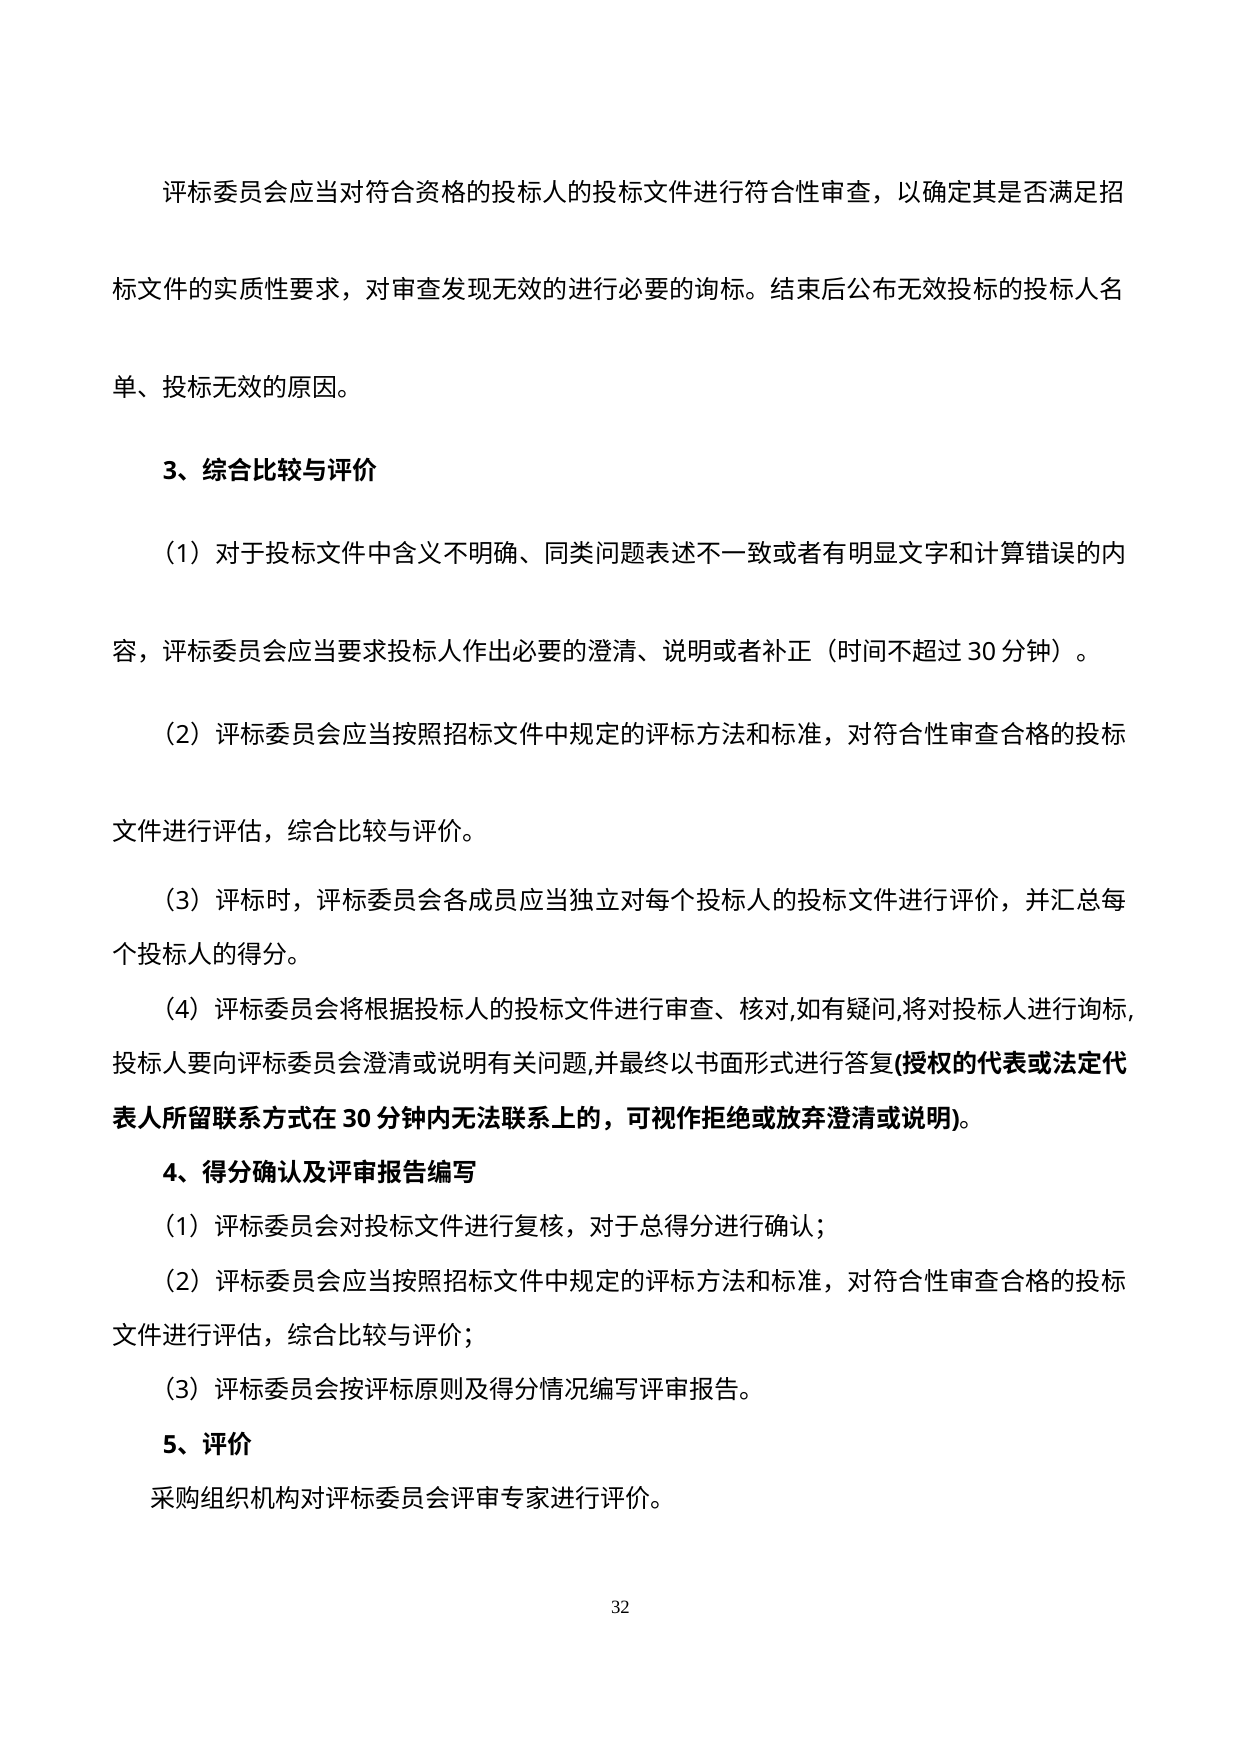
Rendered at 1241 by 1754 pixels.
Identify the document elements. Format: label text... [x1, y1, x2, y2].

text （2）评标委员会应当按照招标文件中规定的评标方法和标准，对符合性审查合格的投标文件进行评估，综合比较与评价； [112, 1261, 1128, 1352]
text （2）评标委员会应当按照招标文件中规定的评标方法和标准，对符合性审查合格的投标文件进行评估，综合比较与评价。 [112, 700, 1128, 862]
text （3）评标委员会按评标原则及得分情况编写评审报告。 [112, 1370, 1128, 1406]
text （4）评标委员会将根据投标人的投标文件进行审查、核对,如有疑问,将对投标人进行询标,投标人要向评标委员会澄清或说明有关问题,并最终以书面形式进行答复(授权的代表或法定代表人所留联系方式在30分钟内无法联系上的，可视作拒绝或放弃澄清或说明)。 [112, 989, 1128, 1134]
text 评标委员会应当对符合资格的投标人的投标文件进行符合性审查，以确定其是否满足招标文件的实质性要求，对审查发现无效的进行必要的询标。结束后公布无效投标的投标人名单、投标无效的原因。 [112, 158, 1128, 418]
text （1）对于投标文件中含义不明确、同类问题表述不一致或者有明显文字和计算错误的内容，评标委员会应当要求投标人作出必要的澄清、说明或者补正（时间不超过30分钟）。 [112, 519, 1128, 682]
text 4、得分确认及评审报告编写 [112, 1152, 1128, 1189]
text （3）评标时，评标委员会各成员应当独立对每个投标人的投标文件进行评价，并汇总每个投标人的得分。 [112, 881, 1128, 971]
text 5、评价 [112, 1424, 1128, 1461]
text （1）评标委员会对投标文件进行复核，对于总得分进行确认； [112, 1207, 1128, 1243]
text 3、综合比较与评价 [112, 436, 1128, 501]
text 采购组织机构对评标委员会评审专家进行评价。 [112, 1479, 1128, 1515]
